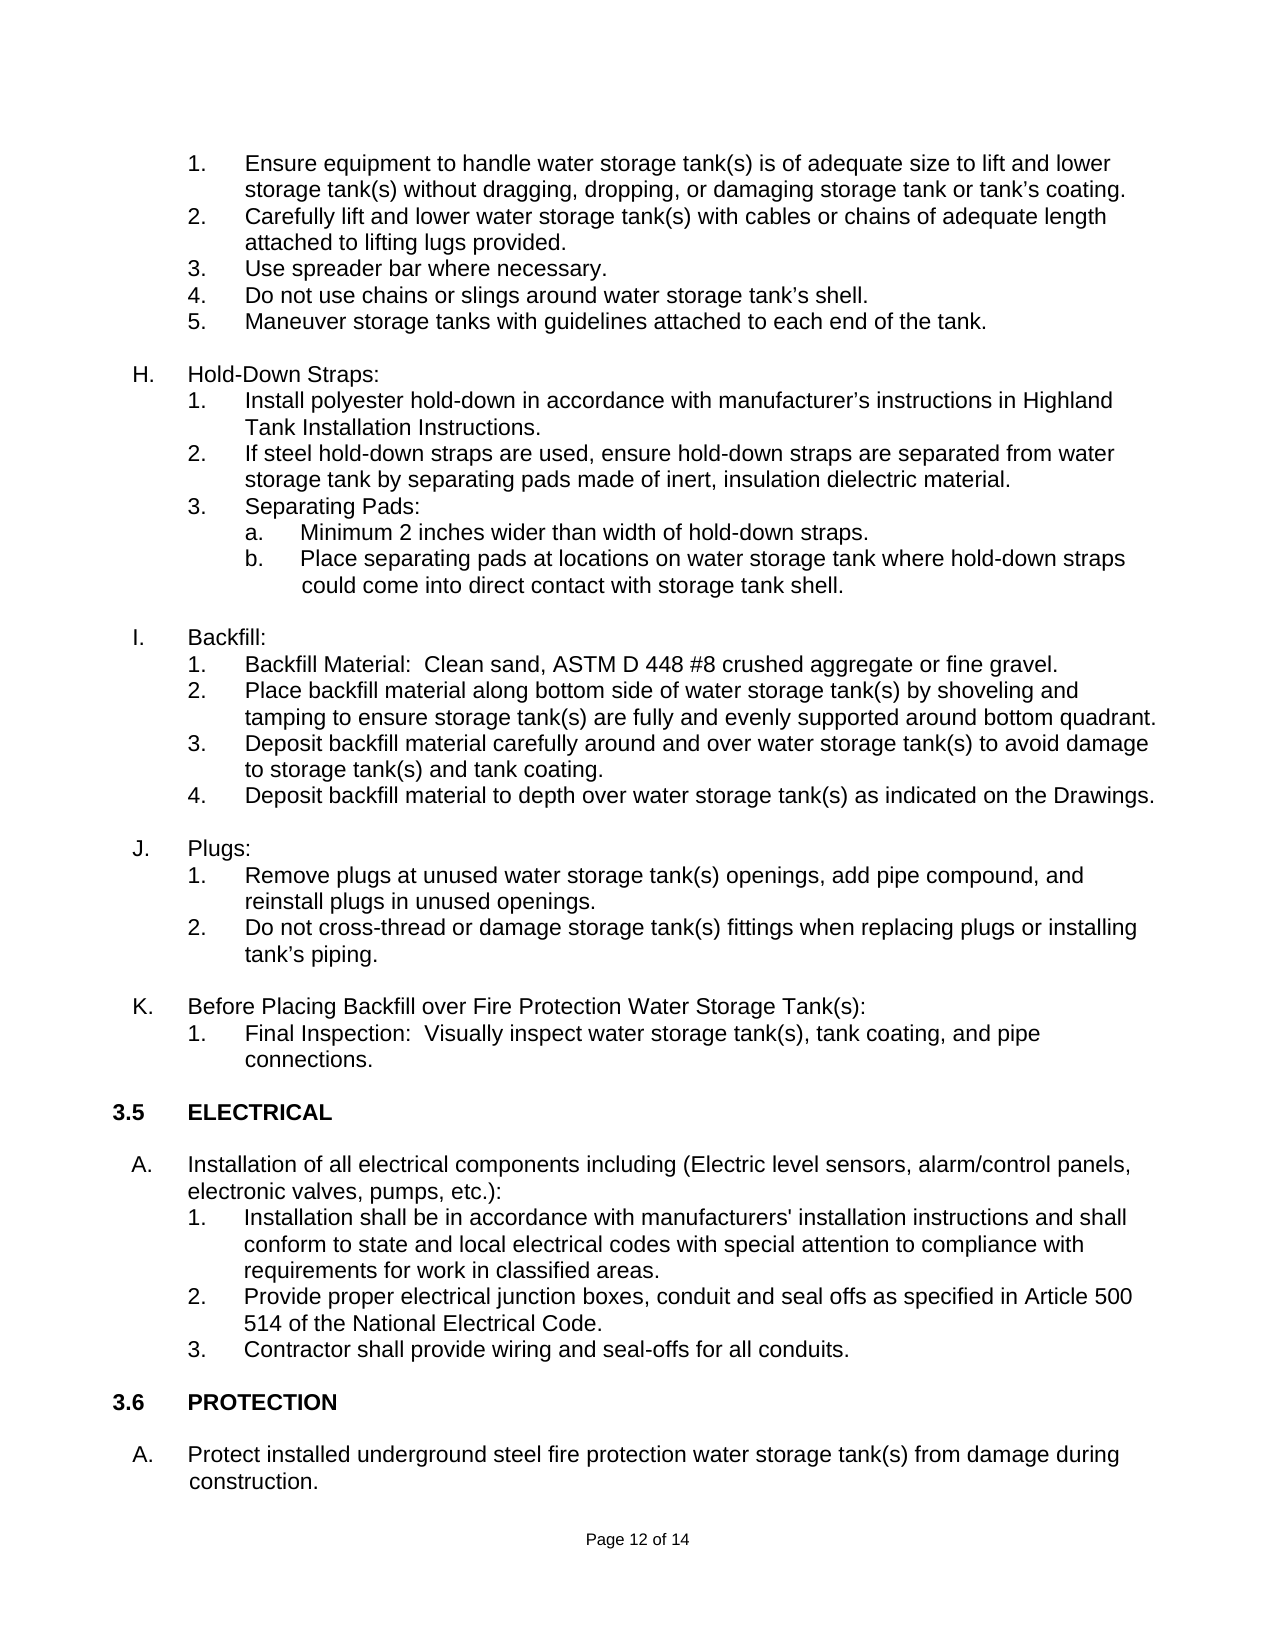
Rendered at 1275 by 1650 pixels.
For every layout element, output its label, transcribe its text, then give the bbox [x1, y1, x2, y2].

subtitle 5. Maneuver storage tanks with guidelines attached to each end of the tank. [187, 308, 1162, 334]
subtitle J. Plugs: [132, 835, 1162, 862]
text 1. Installation shall be in accordance with manufacturers' installation instructions and shall conform to state and local electrical codes with special attention to compliance with requirements for work in classified areas. [187, 1204, 1162, 1283]
subtitle 2. Do not cross-thread or damage storage tank(s) fittings when replacing plugs or installing tank’s piping. [187, 914, 1162, 967]
subtitle 2. Place backfill material along bottom side of water storage tank(s) by shoveling and tamping to ensure storage tank(s) are fully and evenly supported around bottom quadrant. [187, 677, 1162, 730]
subtitle 1. Remove plugs at unused water storage tank(s) openings, add pipe compound, and reinstall plugs in unused openings. [187, 862, 1162, 914]
subtitle I. Backfill: [132, 624, 1162, 651]
text A. Installation of all electrical components including (Electric level sensors, alarm/control panels, electronic valves, pumps, etc.): [131, 1151, 1162, 1204]
subtitle 3.6 PROTECTION [112, 1389, 1162, 1415]
text 3. Contractor shall provide wiring and seal-offs for all conduits. [187, 1336, 1162, 1362]
text 3.5 ELECTRICAL [112, 1099, 1162, 1125]
subtitle b. Place separating pads at locations on water storage tank where hold-down straps could come into direct contact with storage tank shell. [244, 545, 1162, 598]
subtitle 3. Separating Pads: [187, 493, 1162, 519]
subtitle K. Before Placing Backfill over Fire Protection Water Storage Tank(s): [132, 993, 1162, 1020]
subtitle a. Minimum 2 inches wider than width of hold-down straps. [244, 519, 1162, 545]
subtitle 1. Install polyester hold-down in accordance with manufacturer’s instructions in Highland Tank Installation Instructions. [187, 387, 1162, 440]
subtitle 2. Carefully lift and lower water storage tank(s) with cables or chains of adequate length attached to lifting lugs provided. [187, 203, 1162, 255]
subtitle 1. Ensure equipment to handle water storage tank(s) is of adequate size to lift and lower storage tank(s) without dragging, dropping, or damaging storage tank or tank’s coating. [187, 150, 1162, 203]
subtitle 3. Use spreader bar where necessary. [187, 255, 1162, 282]
text 2. Provide proper electrical junction boxes, conduit and seal offs as specified in Article 500 514 of the National Electrical Code. [187, 1283, 1162, 1336]
subtitle 2. If steel hold-down straps are used, ensure hold-down straps are separated from water storage tank by separating pads made of inert, insulation dielectric material. [187, 440, 1162, 493]
subtitle 4. Deposit backfill material to depth over water storage tank(s) as indicated on the Drawings. [187, 782, 1162, 809]
subtitle H. Hold-Down Straps: [132, 361, 1162, 387]
subtitle 1. Backfill Material: Clean sand, ASTM D 448 #8 crushed aggregate or fine gravel. [187, 651, 1162, 677]
subtitle A. Protect installed underground steel fire protection water storage tank(s) from damage during construction. [132, 1441, 1162, 1494]
subtitle 3. Deposit backfill material carefully around and over water storage tank(s) to avoid damage to storage tank(s) and tank coating. [187, 730, 1162, 782]
subtitle 4. Do not use chains or slings around water storage tank’s shell. [187, 282, 1162, 308]
subtitle 1. Final Inspection: Visually inspect water storage tank(s), tank coating, and pipe connections. [187, 1020, 1162, 1072]
